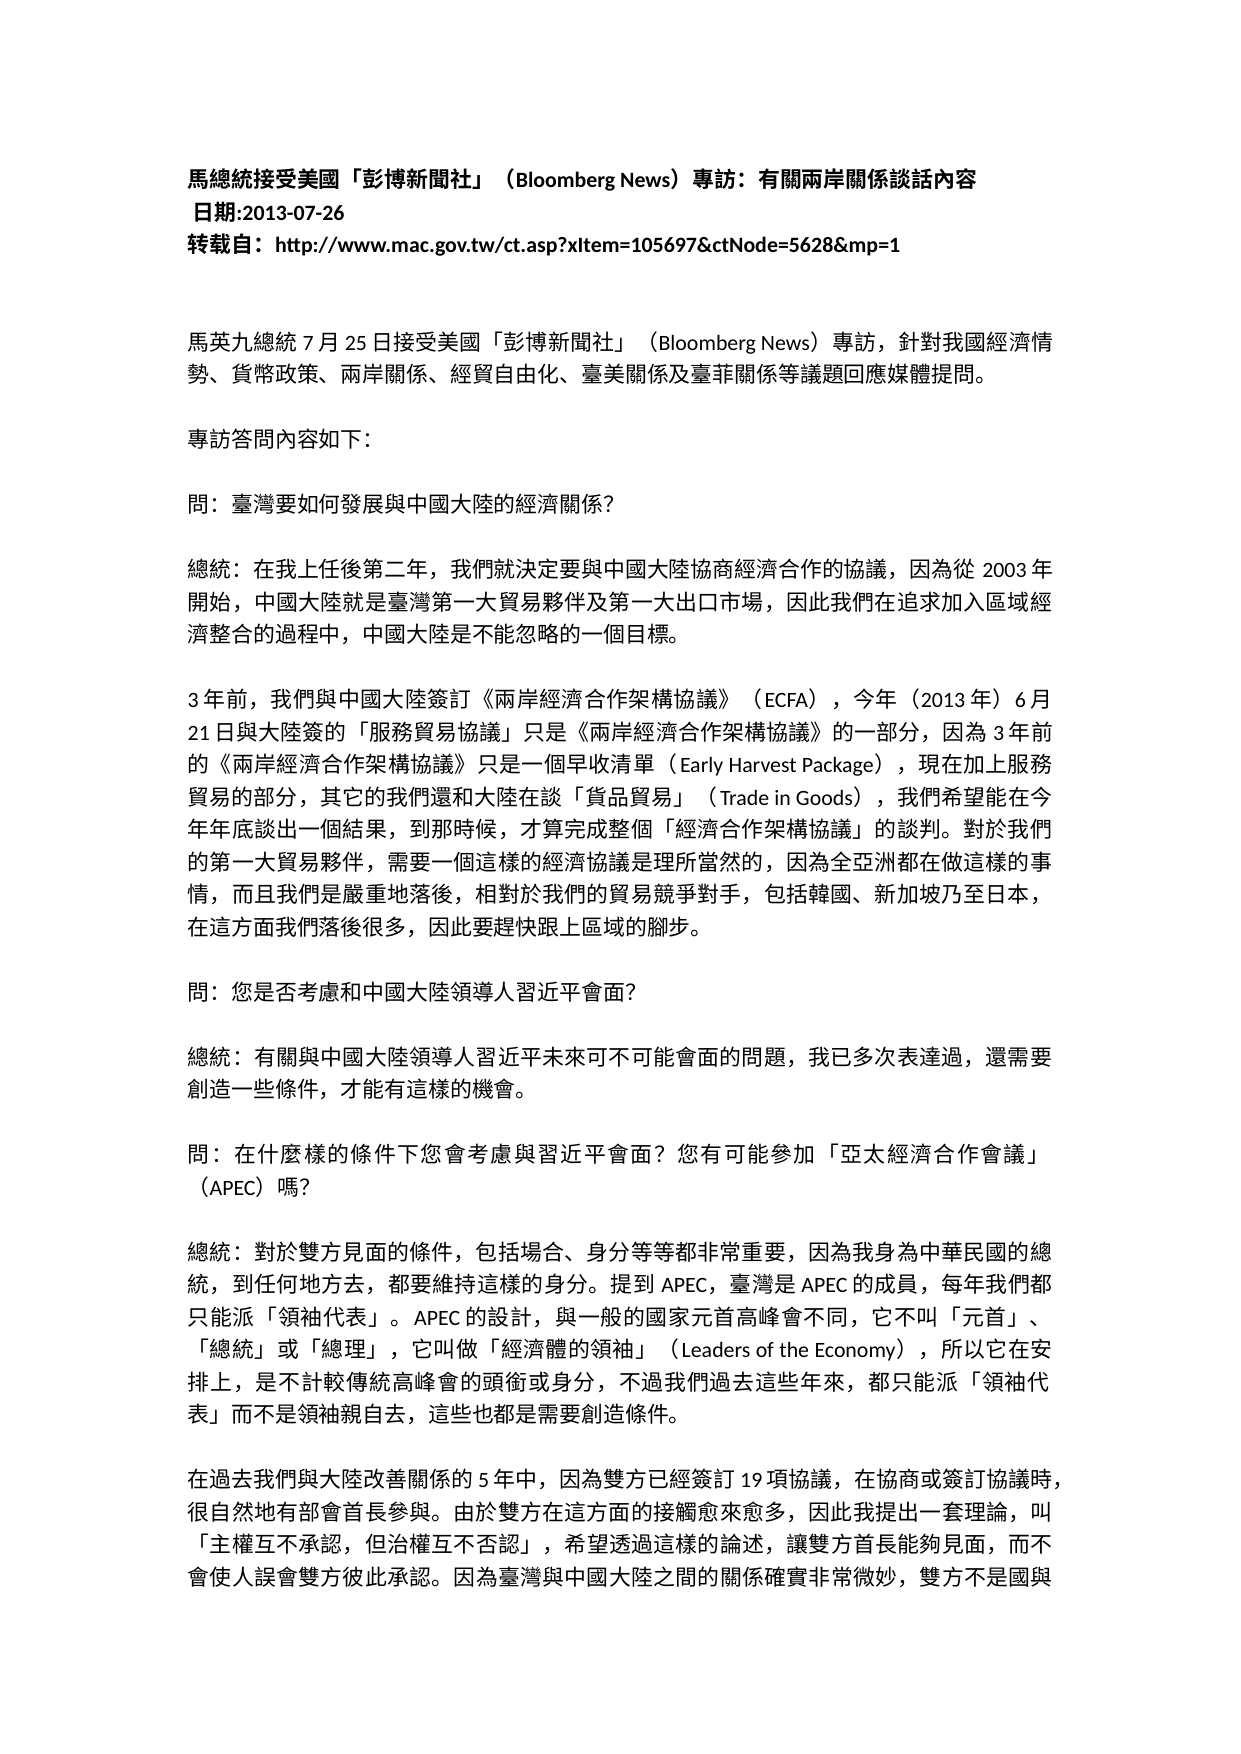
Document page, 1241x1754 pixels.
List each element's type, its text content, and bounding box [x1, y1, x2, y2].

text 問：臺灣要如何發展與中國大陸的經濟關係？ [187, 487, 1053, 519]
text 馬英九總統7月25日接受美國「彭博新聞社」（Bloomberg News）專訪，針對我國經濟情勢、貨幣政策、兩岸關係、經貿自由化、臺美關係及臺菲關係等議題回應媒體提問。 [187, 324, 1053, 389]
text 日期:2013-07-26 [187, 194, 1053, 227]
text 總統：對於雙方見面的條件，包括場合、身分等等都非常重要，因為我身為中華民國的總統，到任何地方去，都要維持這樣的身分。提到APEC，臺灣是APEC的成員，每年我們都只能派「領袖代表」。APEC的設計，與一般的國家元首高峰會不同，它不叫「元首」、「總統」或「總理」，它叫做「經濟體的領袖」（Leaders of the Economy），所以它在安排上，是不計較傳統高峰會的頭銜或身分，不過我們過去這些年來，都只能派「領袖代表」而不是領袖親自去，這些也都是需要創造條件。 [187, 1234, 1053, 1429]
text 總統：在我上任後第二年，我們就決定要與中國大陸協商經濟合作的協議，因為從2003年開始，中國大陸就是臺灣第一大貿易夥伴及第一大出口市場，因此我們在追求加入區域經濟整合的過程中，中國大陸是不能忽略的一個目標。 [187, 552, 1053, 649]
text 問：您是否考慮和中國大陸領導人習近平會面？ [187, 974, 1053, 1007]
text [187, 1462, 1053, 1592]
text 總統：有關與中國大陸領導人習近平未來可不可能會面的問題，我已多次表達過，還需要創造一些條件，才能有這樣的機會。 [187, 1039, 1053, 1104]
text 3年前，我們與中國大陸簽訂《兩岸經濟合作架構協議》（ECFA），今年（2013年）6月21日與大陸簽的「服務貿易協議」只是《兩岸經濟合作架構協議》的一部分，因為3年前的《兩岸經濟合作架構協議》只是一個早收清單（Early Harvest Package），現在加上服務貿易的部分，其它的我們還和大陸在談「貨品貿易」（Trade in Goods），我們希望能在今年年底談出一個結果，到那時候，才算完成整個「經濟合作架構協議」的談判。對於我們的第一大貿易夥伴，需要一個這樣的經濟協議是理所當然的，因為全亞洲都在做這樣的事情，而且我們是嚴重地落後，相對於我們的貿易競爭對手，包括韓國、新加坡乃至日本，在這方面我們落後很多，因此要趕快跟上區域的腳步。 [187, 682, 1053, 942]
text 問：在什麼樣的條件下您會考慮與習近平會面？您有可能參加「亞太經濟合作會議」（APEC）嗎？ [187, 1137, 1053, 1202]
text 馬總統接受美國「彭博新聞社」（Bloomberg News）專訪：有關兩岸關係談話內容 [187, 162, 1053, 194]
text 專訪答問內容如下： [187, 422, 1053, 454]
text 转载自：http://www.mac.gov.tw/ct.asp?xItem=105697&ctNode=5628&mp=1 [187, 227, 1053, 259]
